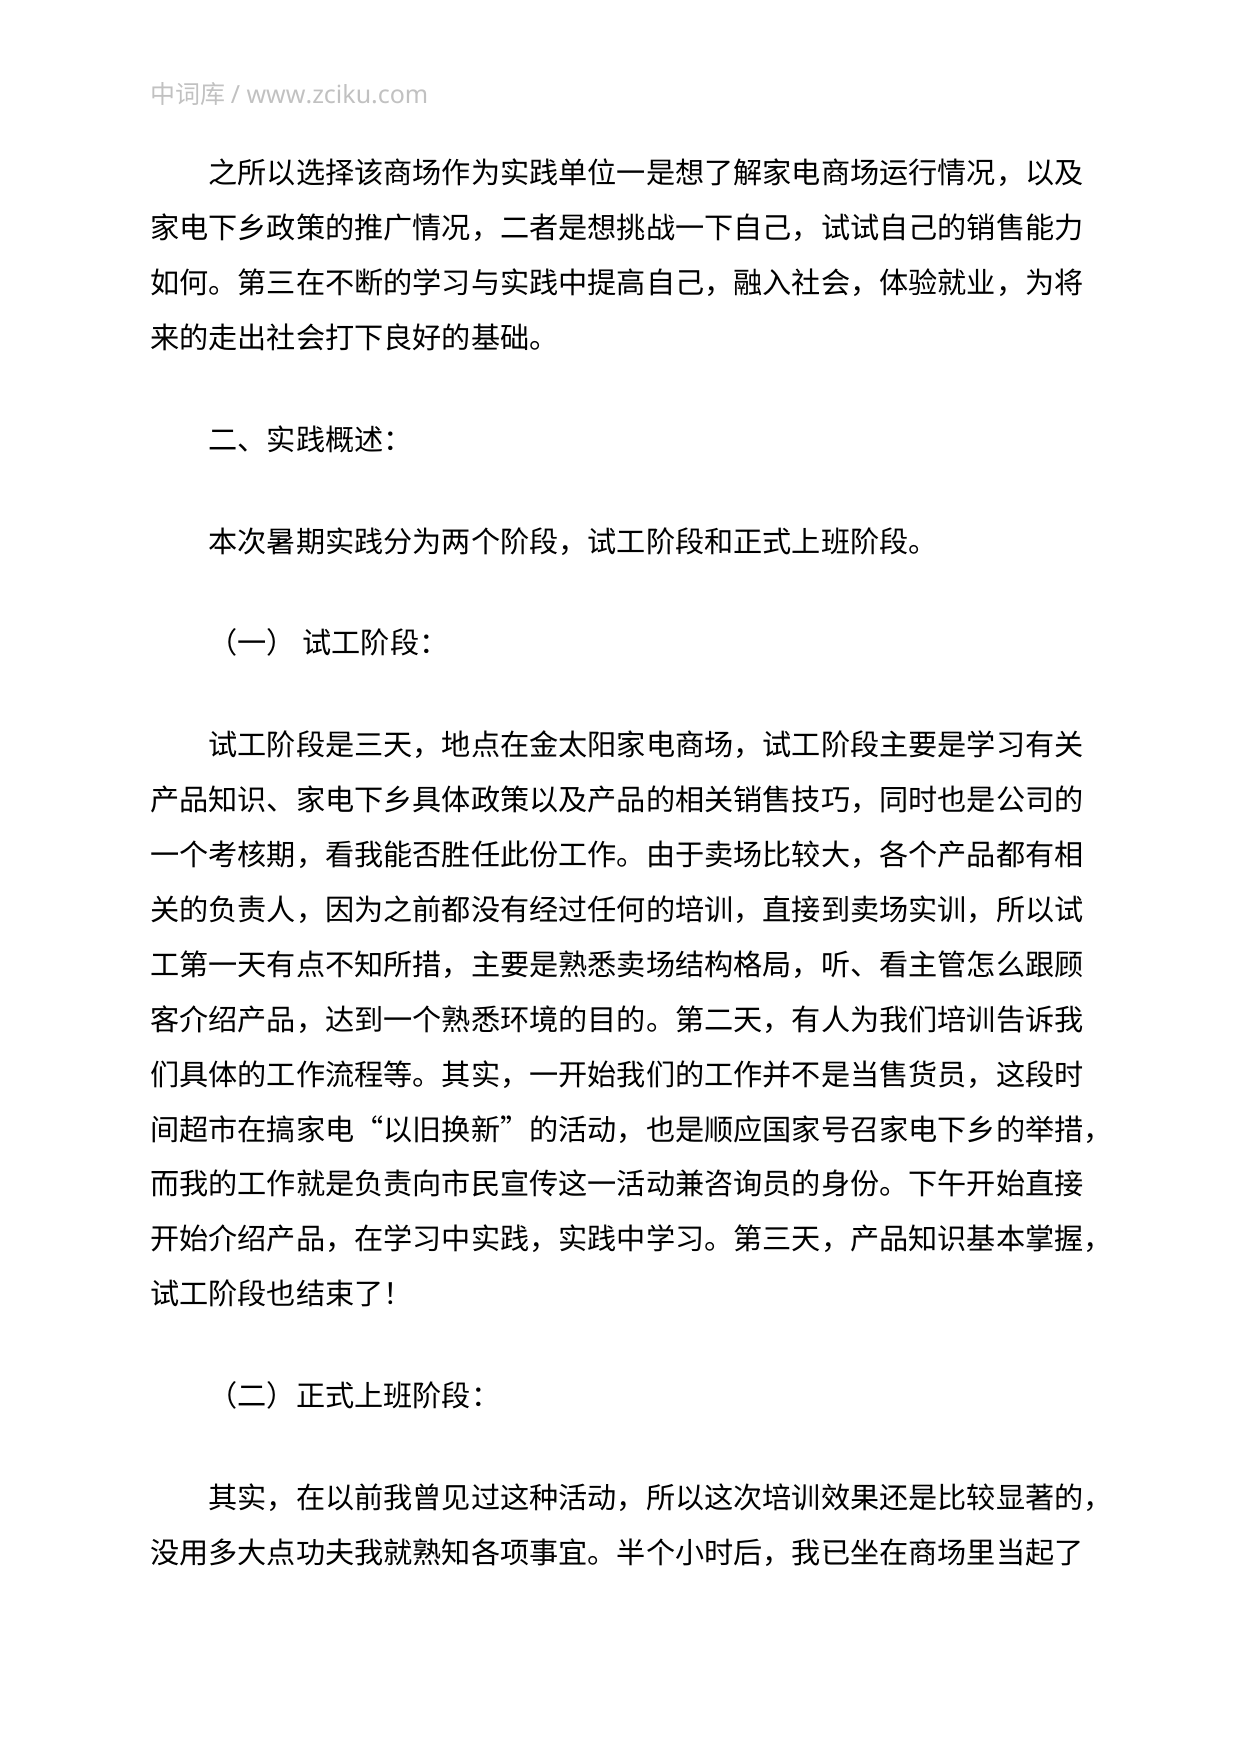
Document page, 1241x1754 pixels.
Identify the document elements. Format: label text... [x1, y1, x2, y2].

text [150, 1474, 1090, 1571]
text 试工阶段是三天，地点在金太阳家电商场，试工阶段主要是学习有关产品知识、家电下乡具体政策以及产品的相关销售技巧，同时也是公司的一个考核期，看我能否胜任此份工作。由于卖场比较大，各个产品都有相关的负责人，因为之前都没有经过任何的培训，直接到卖场实训，所以试工第一天有点不知所措，主要是熟悉卖场结构格局，听、看主管怎么跟顾客介绍产品，达到一个熟悉环境的目的。第二天，有人为我们培训告诉我们具体的工作流程等。其实，一开始我们的工作并不是当售货员，这段时间超市在搞家电“以旧换新”的活动，也是顺应国家号召家电下乡的举措，而我的工作就是负责向市民宣传这一活动兼咨询员的身份。下午开始直接开始介绍产品，在学习中实践，实践中学习。第三天，产品知识基本掌握，试工阶段也结束了！ [150, 722, 1090, 1313]
text 之所以选择该商场作为实践单位一是想了解家电商场运行情况，以及家电下乡政策的推广情况，二者是想挑战一下自己，试试自己的销售能力如何。第三在不断的学习与实践中提高自己，融入社会，体验就业，为将来的走出社会打下良好的基础。 [150, 150, 1090, 357]
text 本次暑期实践分为两个阶段，试工阶段和正式上班阶段。 [150, 518, 1090, 561]
text （一） 试工阶段： [150, 620, 1090, 662]
text （二）正式上班阶段： [150, 1372, 1090, 1415]
text 二、实践概述： [150, 416, 1090, 459]
